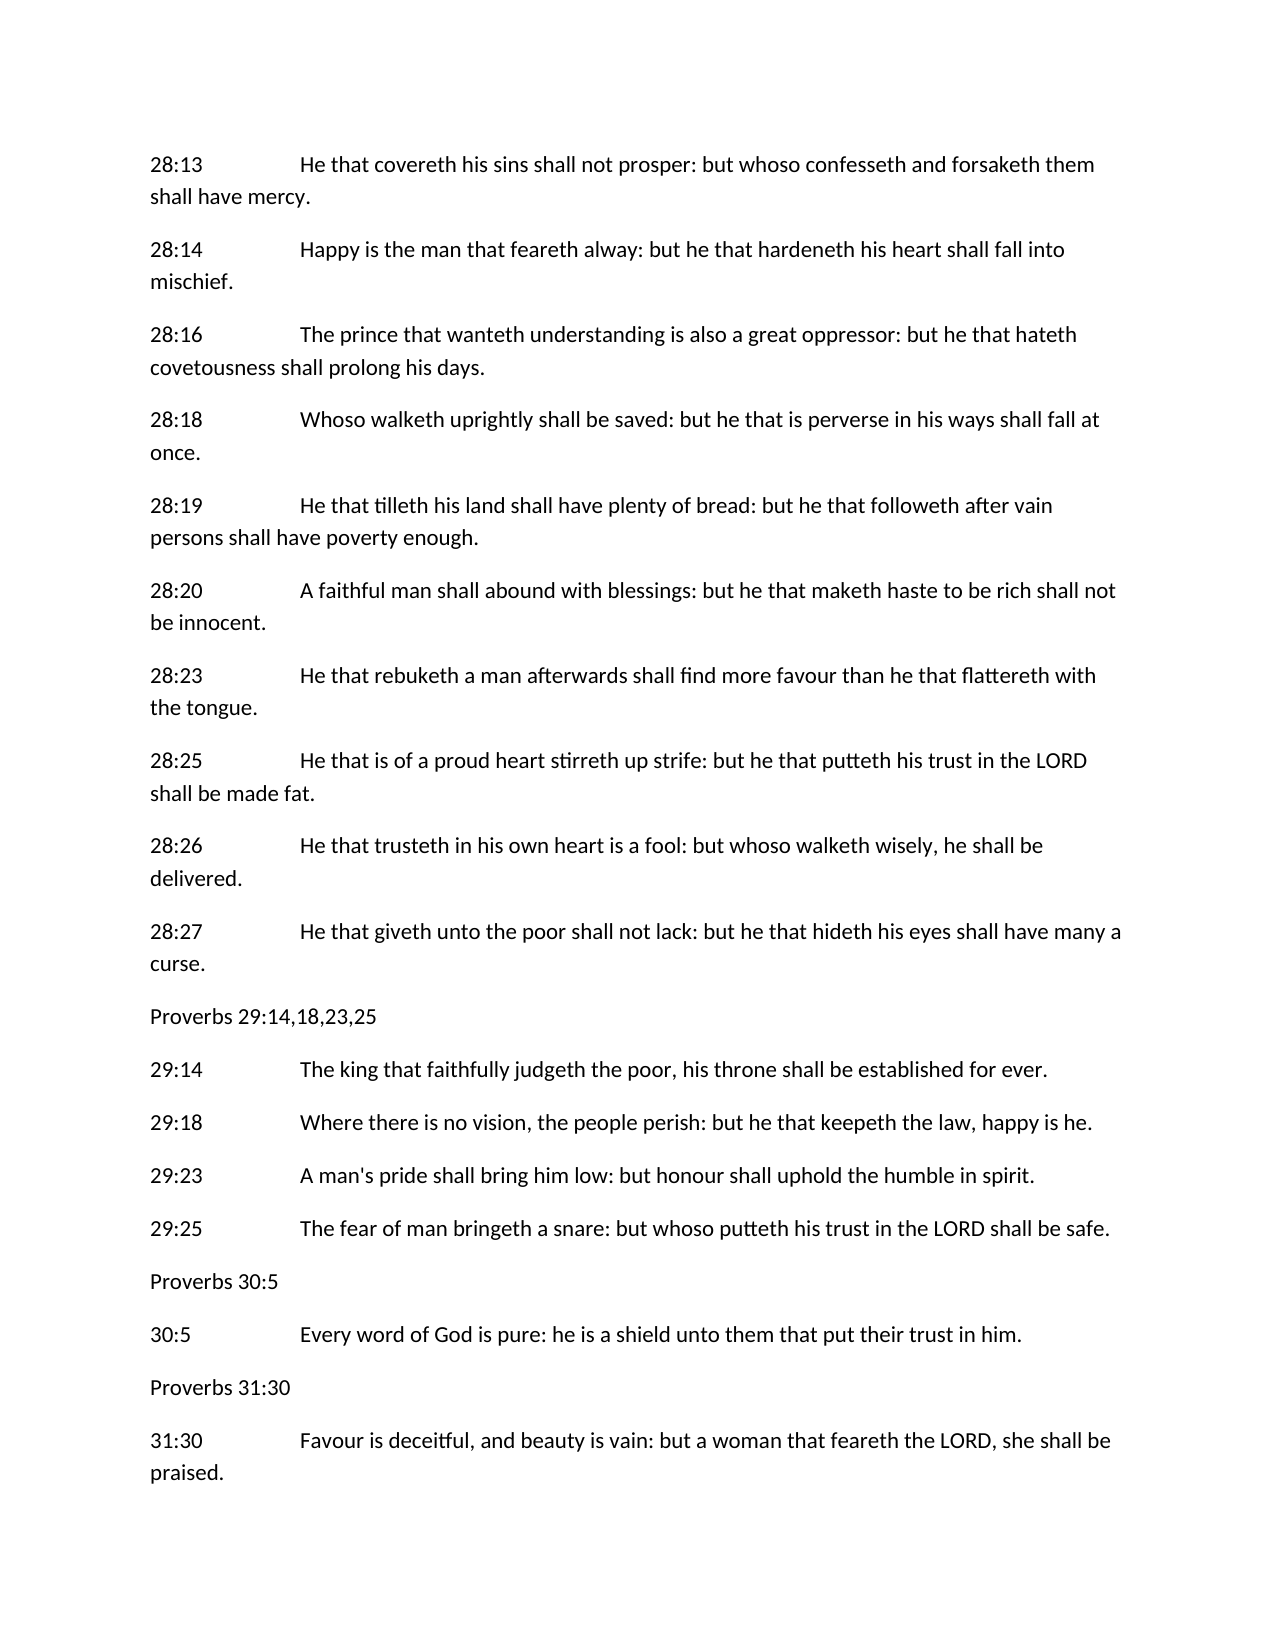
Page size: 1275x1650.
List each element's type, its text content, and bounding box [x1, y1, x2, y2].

text 29:18 Where there is no vision, the people perish: but he that keepeth the law, happy is he. [150, 1108, 1125, 1136]
text 28:14 Happy is the man that feareth alway: but he that hardeneth his heart shall fall into mischief. [150, 235, 1125, 295]
text 31:30 Favour is deceitful, and beauty is vain: but a woman that feareth the LORD, she shall be praised. [150, 1426, 1125, 1486]
text 28:16 The prince that wanteth understanding is also a great oppressor: but he that hateth covetousness shall prolong his days. [150, 320, 1125, 381]
text 30:5 Every word of God is pure: he is a shield unto them that put their trust in him. [150, 1320, 1125, 1348]
text 28:26 He that trusteth in his own heart is a fool: but whoso walketh wisely, he shall be delivered. [150, 832, 1125, 892]
text Proverbs 31:30 [150, 1373, 1125, 1401]
text 29:25 The fear of man bringeth a snare: but whoso putteth his trust in the LORD shall be safe. [150, 1214, 1125, 1242]
text 28:25 He that is of a proud heart stirreth up strife: but he that putteth his trust in the LORD shall be made fat. [150, 746, 1125, 807]
text Proverbs 30:5 [150, 1267, 1125, 1295]
text 28:20 A faithful man shall abound with blessings: but he that maketh haste to be rich shall not be innocent. [150, 576, 1125, 636]
text 28:27 He that giveth unto the poor shall not lack: but he that hideth his eyes shall have many a curse. [150, 917, 1125, 977]
text 28:13 He that covereth his sins shall not prosper: but whoso confesseth and forsaketh them shall have mercy. [150, 150, 1125, 210]
text 29:14 The king that faithfully judgeth the poor, his throne shall be established for ever. [150, 1055, 1125, 1083]
text 28:18 Whoso walketh uprightly shall be saved: but he that is perverse in his ways shall fall at once. [150, 406, 1125, 466]
text Proverbs 29:14,18,23,25 [150, 1002, 1125, 1030]
text 29:23 A man's pride shall bring him low: but honour shall uphold the humble in spirit. [150, 1161, 1125, 1189]
text 28:19 He that tilleth his land shall have plenty of bread: but he that followeth after vain persons shall have poverty enough. [150, 491, 1125, 551]
text 28:23 He that rebuketh a man afterwards shall find more favour than he that flattereth with the tongue. [150, 661, 1125, 721]
